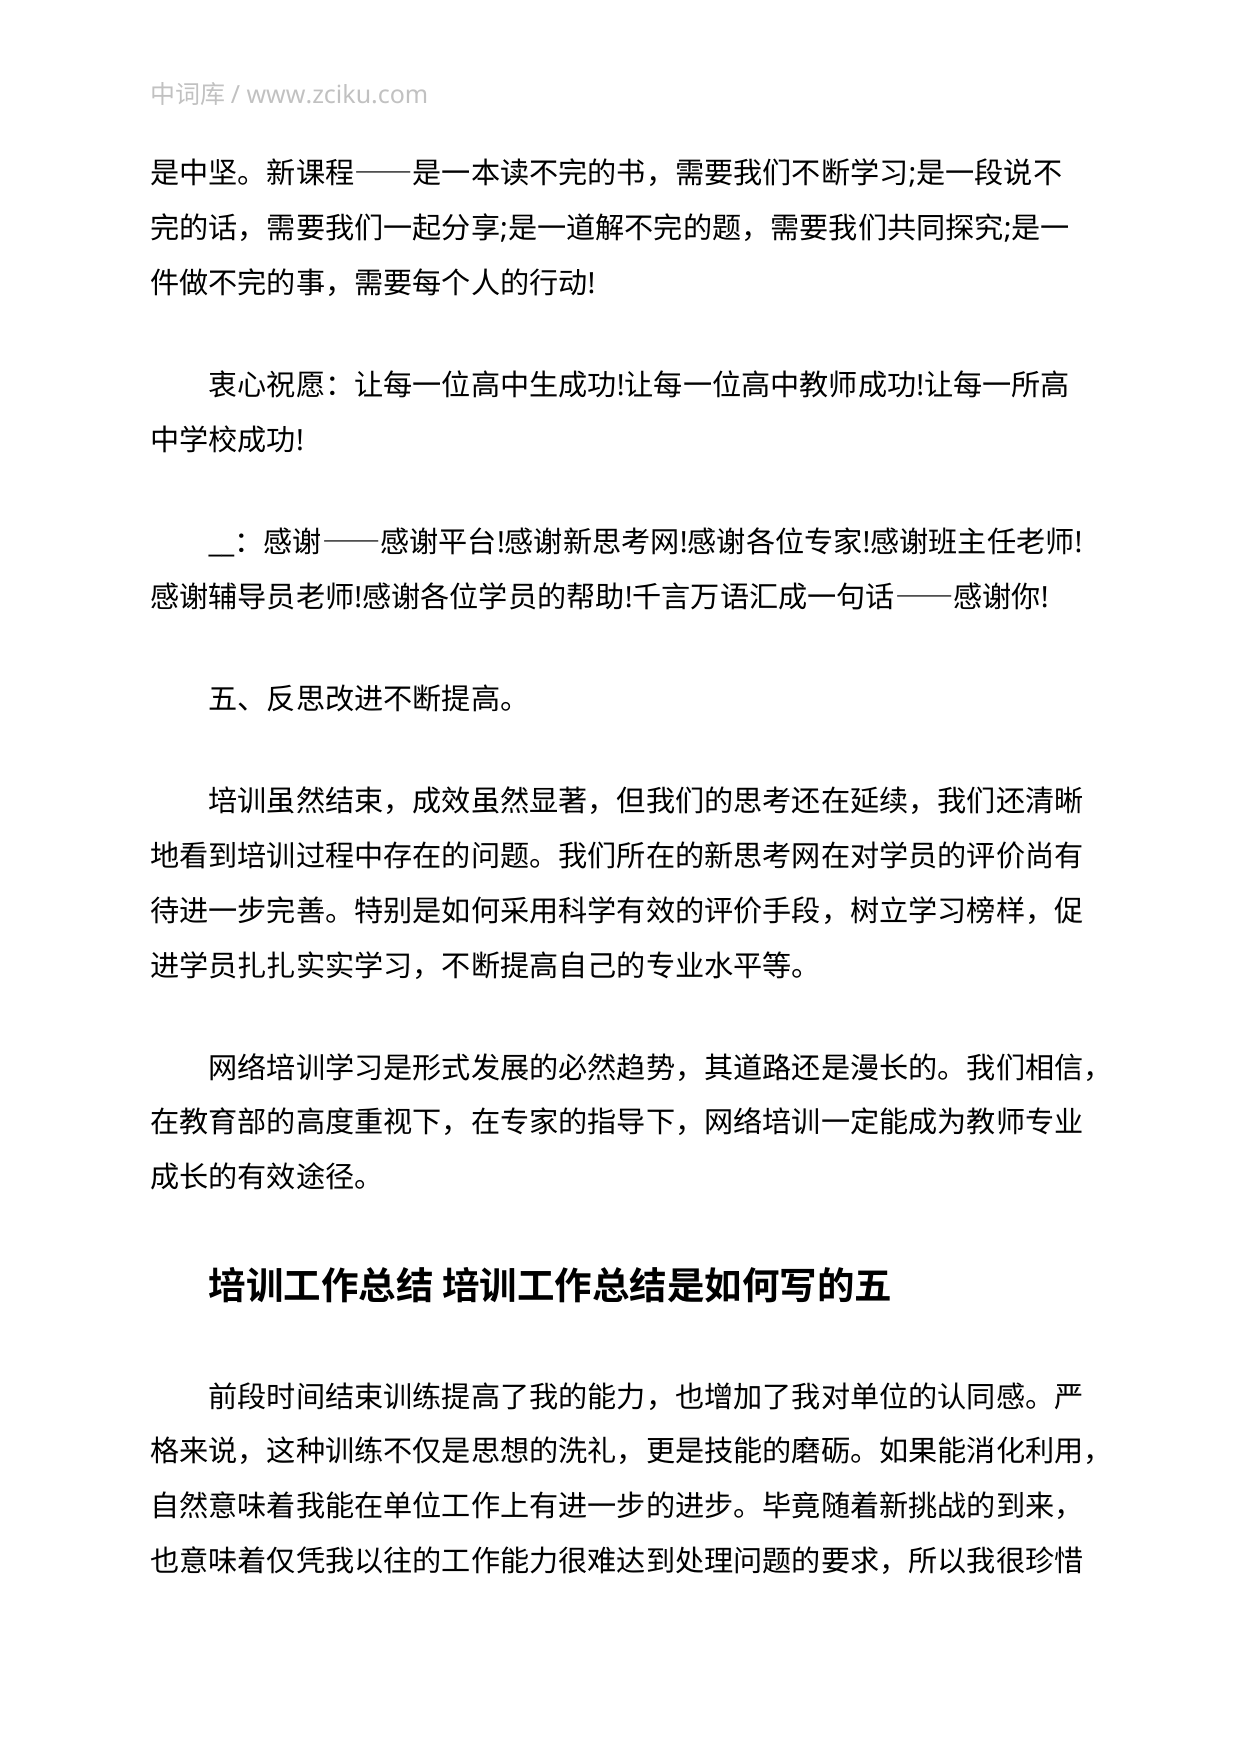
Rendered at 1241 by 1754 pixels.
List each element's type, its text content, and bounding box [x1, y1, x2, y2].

text 培训虽然结束，成效虽然显著，但我们的思考还在延续，我们还清晰地看到培训过程中存在的问题。我们所在的新思考网在对学员的评价尚有待进一步完善。特别是如何采用科学有效的评价手段，树立学习榜样，促进学员扎扎实实学习，不断提高自己的专业水平等。 [150, 778, 1090, 985]
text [150, 150, 1090, 302]
text 五、反思改进不断提高。 [150, 676, 1090, 718]
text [150, 1373, 1090, 1580]
text 培训工作总结 培训工作总结是如何写的五 [150, 1256, 1090, 1310]
text 衷心祝愿：让每一位高中生成功!让每一位高中教师成功!让每一所高中学校成功! [150, 362, 1090, 459]
text __：感谢——感谢平台!感谢新思考网!感谢各位专家!感谢班主任老师!感谢辅导员老师!感谢各位学员的帮助!千言万语汇成一句话――感谢你! [150, 519, 1090, 616]
text 网络培训学习是形式发展的必然趋势，其道路还是漫长的。我们相信，在教育部的高度重视下，在专家的指导下，网络培训一定能成为教师专业成长的有效途径。 [150, 1044, 1090, 1196]
